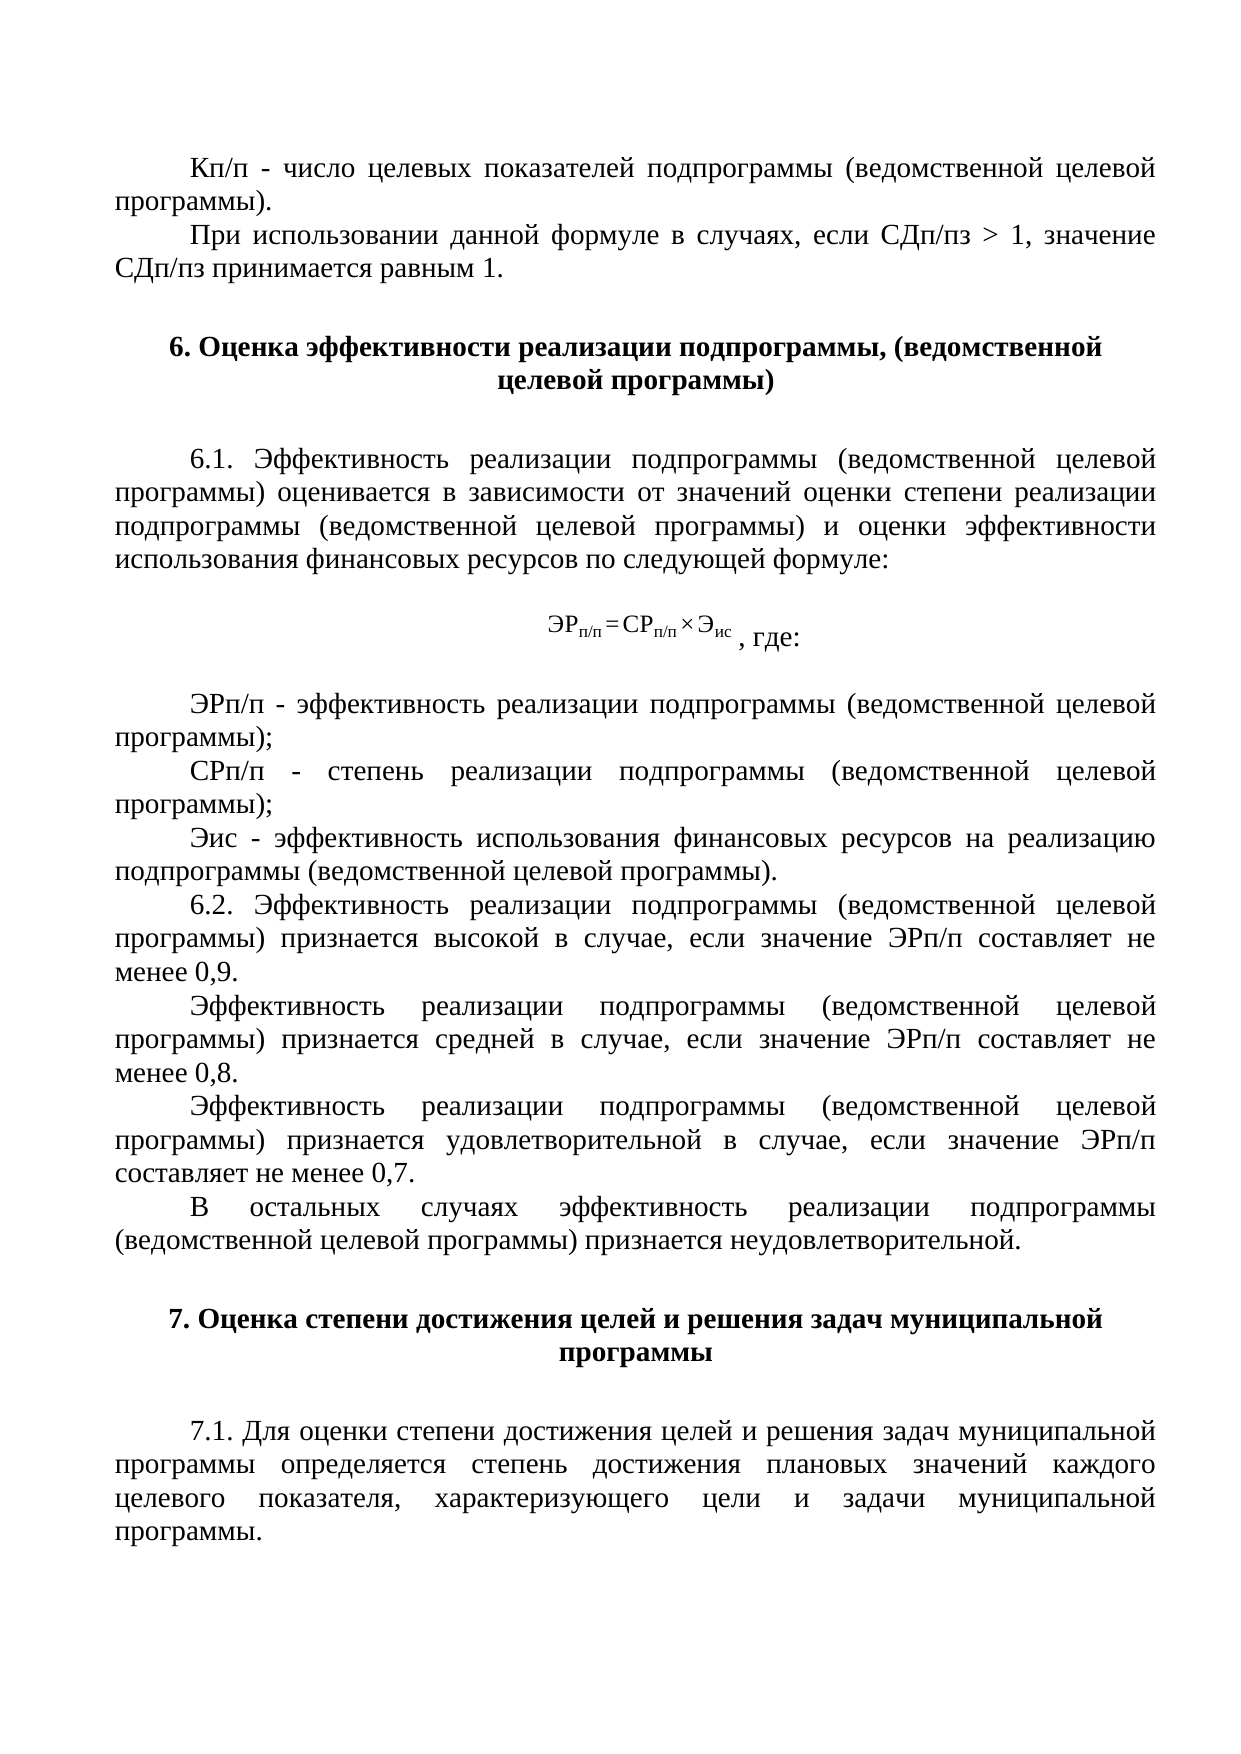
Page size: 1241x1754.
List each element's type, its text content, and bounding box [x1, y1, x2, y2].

text Эис - эффективность использования финансовых ресурсов на реализацию подпрограммы (ведомственной целевой программы). [114, 820, 1157, 887]
text Кп/п - число целевых показателей подпрограммы (ведомственной целевой программы). [114, 150, 1157, 217]
text 6.1. Эффективность реализации подпрограммы (ведомственной целевой программы) оценивается в зависимости от значений оценки степени реализации подпрограммы (ведомственной целевой программы) и оценки эффективности использования финансовых ресурсов по следующей формуле: [114, 441, 1157, 575]
text При использовании данной формуле в случаях, если СДп/пз > 1, значение СДп/пз принимается равным 1. [114, 217, 1157, 284]
text СРп/п - степень реализации подпрограммы (ведомственной целевой программы); [114, 753, 1157, 820]
text , где: [114, 608, 1157, 652]
text В остальных случаях эффективность реализации подпрограммы (ведомственной целевой программы) признается неудовлетворительной. [114, 1189, 1157, 1256]
text Эффективность реализации подпрограммы (ведомственной целевой программы) признается средней в случае, если значение ЭРп/п составляет не менее 0,8. [114, 988, 1157, 1088]
text 7.1. Для оценки степени достижения целей и решения задач муниципальной программы определяется степень достижения плановых значений каждого целевого показателя, характеризующего цели и задачи муниципальной программы. [114, 1413, 1157, 1547]
text 6. Оценка эффективности реализации подпрограммы, (ведомственной целевой программы) [114, 329, 1157, 396]
text 6.2. Эффективность реализации подпрограммы (ведомственной целевой программы) признается высокой в случае, если значение ЭРп/п составляет не менее 0,9. [114, 887, 1157, 988]
text Эффективность реализации подпрограммы (ведомственной целевой программы) признается удовлетворительной в случае, если значение ЭРп/п составляет не менее 0,7. [114, 1088, 1157, 1189]
text ЭРп/п - эффективность реализации подпрограммы (ведомственной целевой программы); [114, 686, 1157, 753]
text 7. Оценка степени достижения целей и решения задач муниципальной программы [114, 1301, 1157, 1368]
